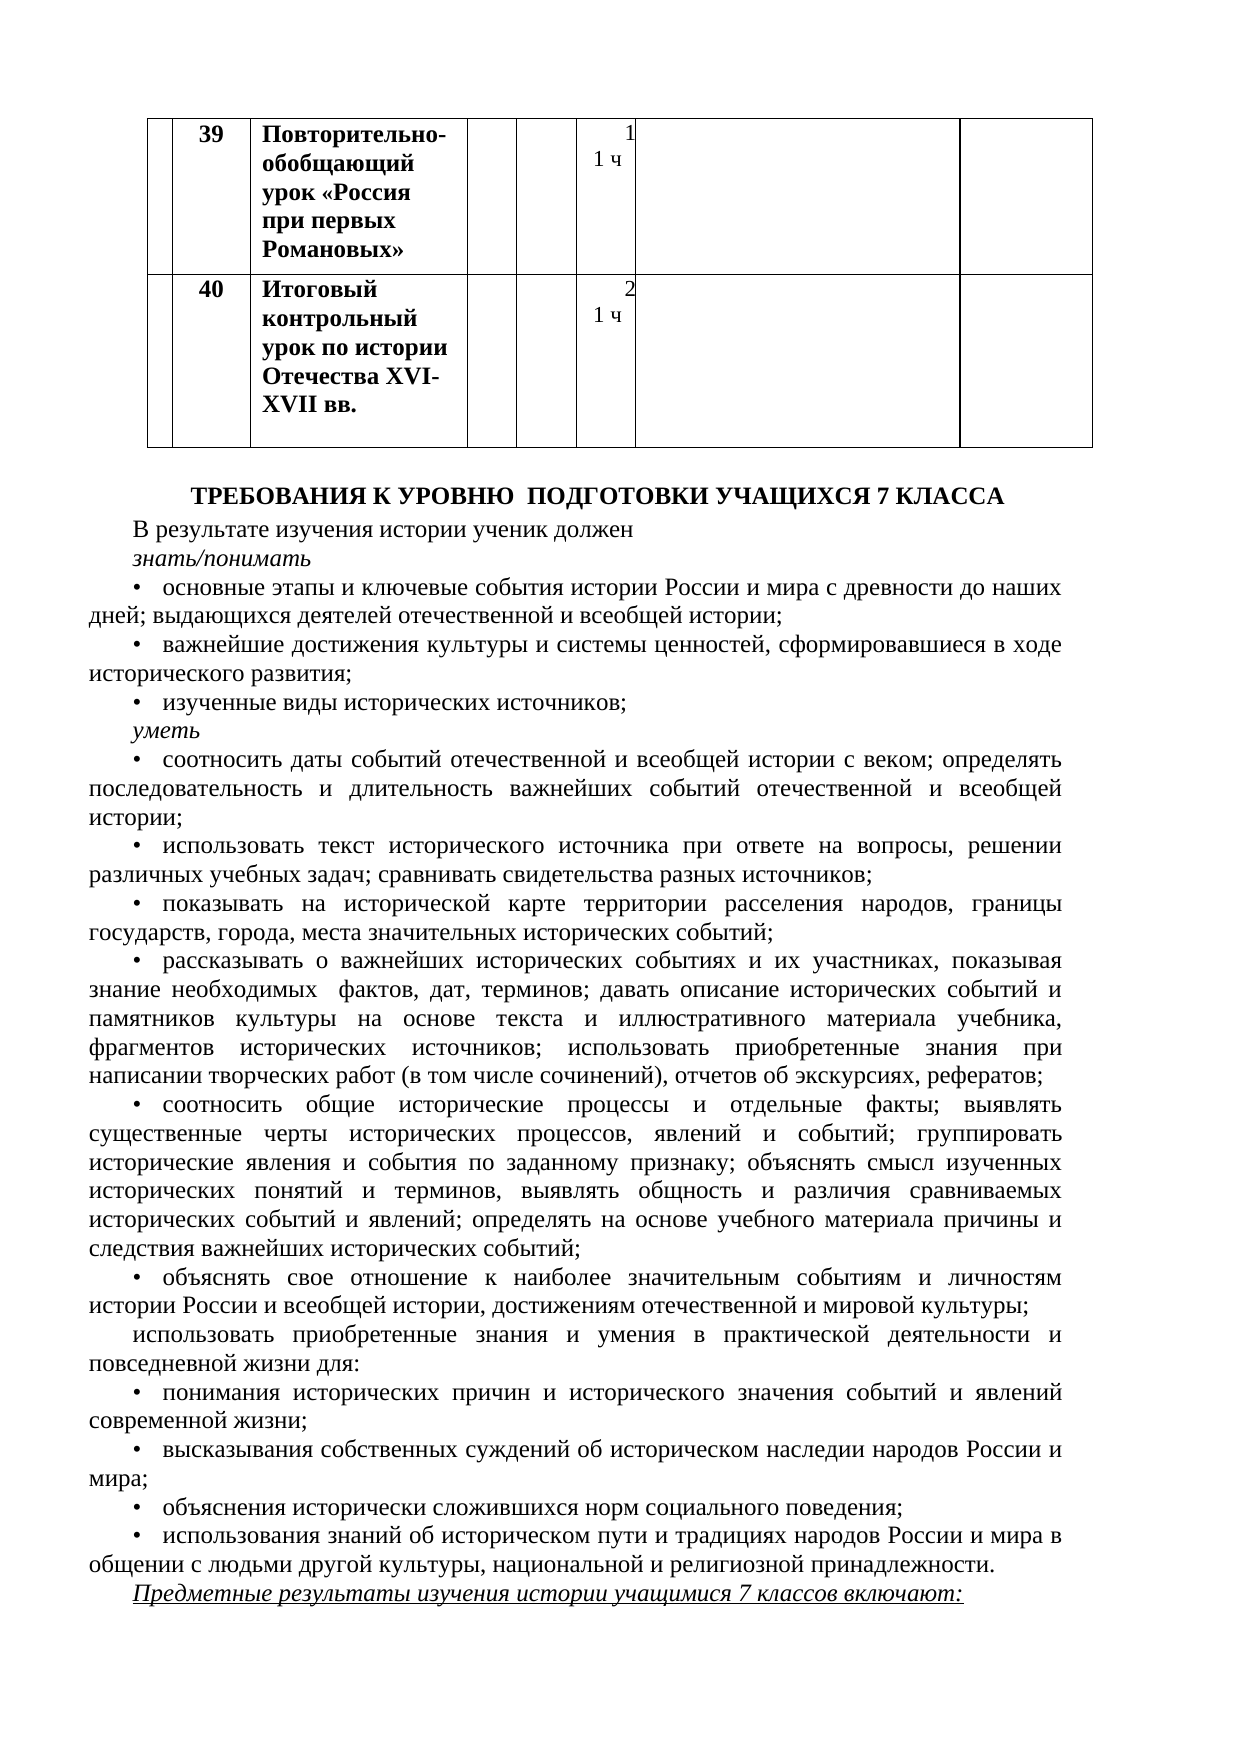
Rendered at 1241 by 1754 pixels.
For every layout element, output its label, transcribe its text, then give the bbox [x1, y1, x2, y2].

text знать/понимать [89, 543, 1063, 572]
text • соотносить общие исторические процессы и отдельные факты; выявлять существенные черты исторических процессов, явлений и событий; группировать исторические явления и события по заданному признаку; объяснять смысл изученных исторических понятий и терминов, выявлять общность и различия сравниваемых исторических событий и явлений; определять на основе учебного материала причины и следствия важнейших исторических событий; [89, 1089, 1063, 1262]
table_cell [517, 119, 576, 273]
table_cell [148, 275, 172, 447]
table_cell [468, 119, 516, 273]
text использовать приобретенные знания и умения в практической деятельности и повседневной жизни для: [89, 1319, 1063, 1377]
text • показывать на исторической карте территории расселения народов, границы государств, города, места значительных исторических событий; [89, 888, 1063, 945]
text • использовать текст исторического источника при ответе на вопросы, решении различных учебных задач; сравнивать свидетельства разных источников; [89, 830, 1063, 888]
table_cell [517, 275, 576, 447]
table_cell Итоговый контрольный урок по истории Отечества XVI-XVII вв. [251, 275, 467, 447]
text • соотносить даты событий отечественной и всеобщей истории с веком; определять последовательность и длительность важнейших событий отечественной и всеобщей истории; [89, 744, 1063, 830]
text • высказывания собственных суждений об историческом наследии народов России и мира; [89, 1434, 1063, 1492]
text В результате изучения истории ученик должен [89, 514, 1063, 543]
text • важнейшие достижения культуры и системы ценностей, сформировавшиеся в ходе исторического развития; [89, 629, 1063, 687]
text Предметные результаты изучения истории учащимися 7 классов включают: [89, 1578, 1063, 1607]
table_cell [961, 119, 1092, 273]
text • основные этапы и ключевые события истории России и мира с древности до наших дней; выдающихся деятелей отечественной и всеобщей истории; [89, 572, 1063, 629]
text • понимания исторических причин и исторического значения событий и явлений современной жизни; [89, 1377, 1063, 1434]
table_cell [636, 119, 959, 273]
text уметь [89, 715, 1063, 744]
table_cell [468, 275, 516, 447]
table_cell 2 1 ч [577, 275, 635, 447]
table_cell [148, 119, 172, 273]
text ТРЕБОВАНИЯ К УРОВНЮ ПОДГОТОВКИ УЧАЩИХСЯ 7 КЛАССА [89, 481, 1063, 510]
table_cell 39 [173, 119, 250, 273]
table_cell [636, 275, 959, 447]
table_cell 40 [173, 275, 250, 447]
text • использования знаний об историческом пути и традициях народов России и мира в общении с людьми другой культуры, национальной и религиозной принадлежности. [89, 1520, 1063, 1578]
table_cell Повторительно-обобщающий урок «Россия при первых Романовых» [251, 119, 467, 273]
text • изученные виды исторических источников; [89, 687, 1063, 715]
table_cell 1 1 ч [577, 119, 635, 273]
table_cell [961, 275, 1092, 447]
text • рассказывать о важнейших исторических событиях и их участниках, показывая знание необходимых фактов, дат, терминов; давать описание исторических событий и памятников культуры на основе текста и иллюстративного материала учебника, фрагментов исторических источников; использовать приобретенные знания при написании творческих работ (в том числе сочинений), отчетов об экскурсиях, рефератов; [89, 945, 1063, 1089]
text • объяснения исторически сложившихся норм социального поведения; [89, 1492, 1063, 1520]
text • объяснять свое отношение к наиболее значительным событиям и личностям истории России и всеобщей истории, достижениям отечественной и мировой культуры; [89, 1262, 1063, 1319]
